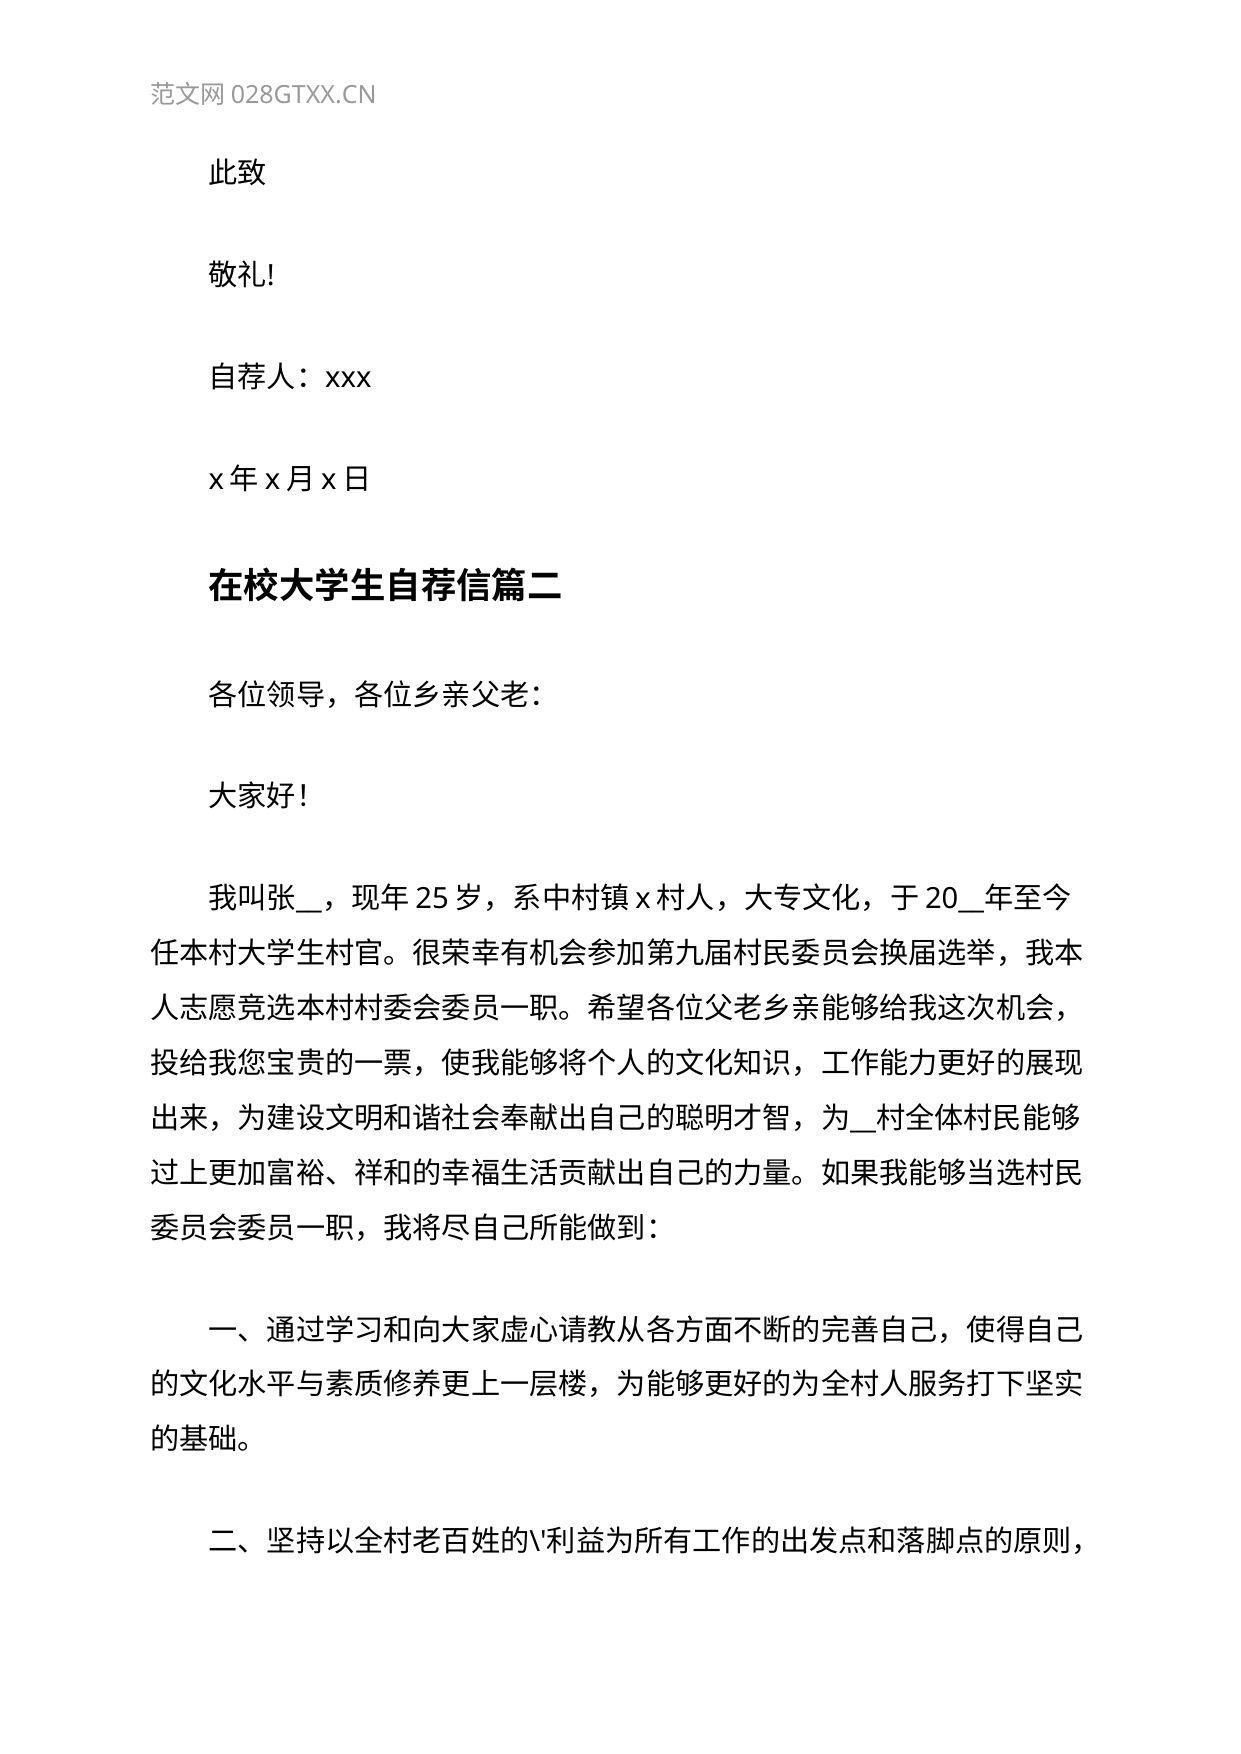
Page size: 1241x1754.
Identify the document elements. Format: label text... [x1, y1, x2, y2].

text 此致 [150, 150, 1090, 192]
text 敬礼! [150, 252, 1090, 294]
text 各位领导，各位乡亲父老： [150, 671, 1090, 713]
text x年x月x日 [150, 456, 1090, 498]
text 在校大学生自荐信篇二 [150, 558, 1090, 609]
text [150, 1518, 1090, 1560]
text 一、通过学习和向大家虚心请教从各方面不断的完善自己，使得自己的文化水平与素质修养更上一层楼，为能够更好的为全村人服务打下坚实的基础。 [150, 1306, 1090, 1458]
text 大家好！ [150, 773, 1090, 815]
text 自荐人：xxx [150, 354, 1090, 396]
text 我叫张__，现年25岁，系中村镇x村人，大专文化，于20__年至今任本村大学生村官。很荣幸有机会参加第九届村民委员会换届选举，我本人志愿竞选本村村委会委员一职。希望各位父老乡亲能够给我这次机会，投给我您宝贵的一票，使我能够将个人的文化知识，工作能力更好的展现出来，为建设文明和谐社会奉献出自己的聪明才智，为__村全体村民能够过上更加富裕、祥和的幸福生活贡献出自己的力量。如果我能够当选村民委员会委员一职，我将尽自己所能做到： [150, 875, 1090, 1247]
